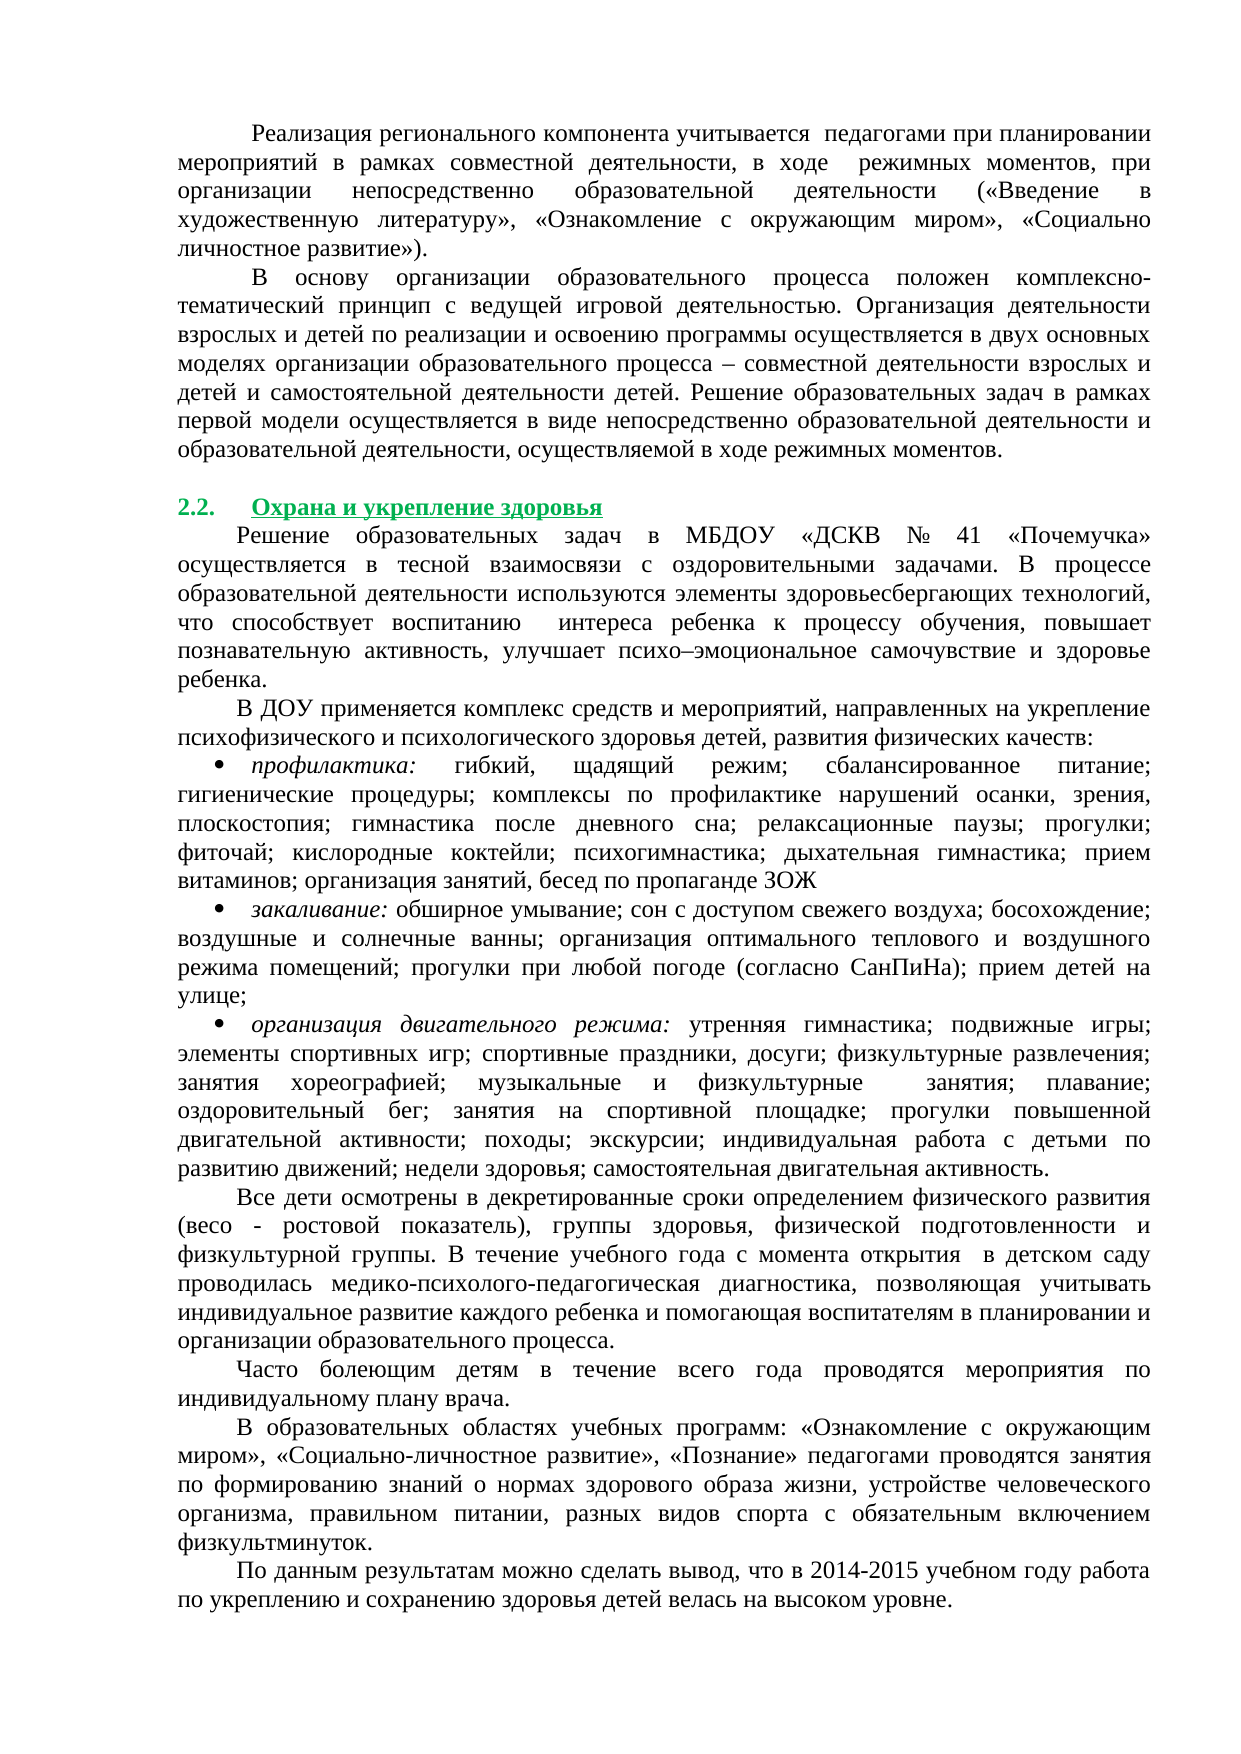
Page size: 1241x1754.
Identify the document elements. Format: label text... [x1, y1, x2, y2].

text Реализация регионального компонента учитывается педагогами при планировании мероприятий в рамках совместной деятельности, в ходе режимных моментов, при организации непосредственно образовательной деятельности («Введение в художественную литературу», «Ознакомление с окружающим миром», «Социально личностное развитие»). [177, 118, 1152, 262]
text В основу организации образовательного процесса положен комплексно-тематический принцип с ведущей игровой деятельностью. Организация деятельности взрослых и детей по реализации и освоению программы осуществляется в двух основных моделях организации образовательного процесса – совместной деятельности взрослых и детей и самостоятельной деятельности детей. Решение образовательных задач в рамках первой модели осуществляется в виде непосредственно образовательной деятельности и образовательной деятельности, осуществляемой в ходе режимных моментов. [177, 262, 1152, 463]
text Часто болеющим детям в течение всего года проводятся мероприятия по индивидуальному плану врача. [177, 1354, 1152, 1412]
list организация двигательного режима: утренняя гимнастика; подвижные игры; элементы спортивных игр; спортивные праздники, досуги; физкультурные развлечения; занятия хореографией; музыкальные и физкультурные занятия; плавание; оздоровительный бег; занятия на спортивной площадке; прогулки повышенной двигательной активности; походы; экскурсии; индивидуальная работа с детьми по развитию движений; недели здоровья; самостоятельная двигательная активность. [177, 1009, 1152, 1182]
text В образовательных областях учебных программ: «Ознакомление с окружающим миром», «Социально-личностное развитие», «Познание» педагогами проводятся занятия по формированию знаний о нормах здорового образа жизни, устройстве человеческого организма, правильном питании, разных видов спорта с обязательным включением физкультминуток. [177, 1412, 1152, 1556]
text Решение образовательных задач в МБДОУ «ДСКВ № 41 «Почемучка» осуществляется в тесной взаимосвязи с оздоровительными задачами. В процессе образовательной деятельности используются элементы здоровьесбергающих технологий, что способствует воспитанию интереса ребенка к процессу обучения, повышает познавательную активность, улучшает психо–эмоциональное самочувствие и здоровье ребенка. [177, 521, 1152, 693]
text В ДОУ применяется комплекс средств и мероприятий, направленных на укрепление психофизического и психологического здоровья детей, развития физических качеств: [177, 693, 1152, 751]
list закаливание: обширное умывание; сон с доступом свежего воздуха; босохождение; воздушные и солнечные ванны; организация оптимального теплового и воздушного режима помещений; прогулки при любой погоде (согласно СанПиНа); прием детей на улице; [177, 894, 1152, 1009]
text Все дети осмотрены в декретированные сроки определением физического развития (весо - ростовой показатель), группы здоровья, физической подготовленности и физкультурной группы. В течение учебного года с момента открытия в детском саду проводилась медико-психолого-педагогическая диагностика, позволяющая учитывать индивидуальное развитие каждого ребенка и помогающая воспитателям в планировании и организации образовательного процесса. [177, 1182, 1152, 1354]
text По данным результатам можно сделать вывод, что в 2014-2015 учебном году работа по укреплению и сохранению здоровья детей велась на высоком уровне. [177, 1556, 1152, 1613]
list профилактика: гибкий, щадящий режим; сбалансированное питание; гигиенические процедуры; комплексы по профилактике нарушений осанки, зрения, плоскостопия; гимнастика после дневного сна; релаксационные паузы; прогулки; фиточай; кислородные коктейли; психогимнастика; дыхательная гимнастика; прием витаминов; организация занятий, бесед по пропаганде ЗОЖ [177, 751, 1152, 894]
list Охрана и укрепление здоровья [177, 492, 1152, 521]
